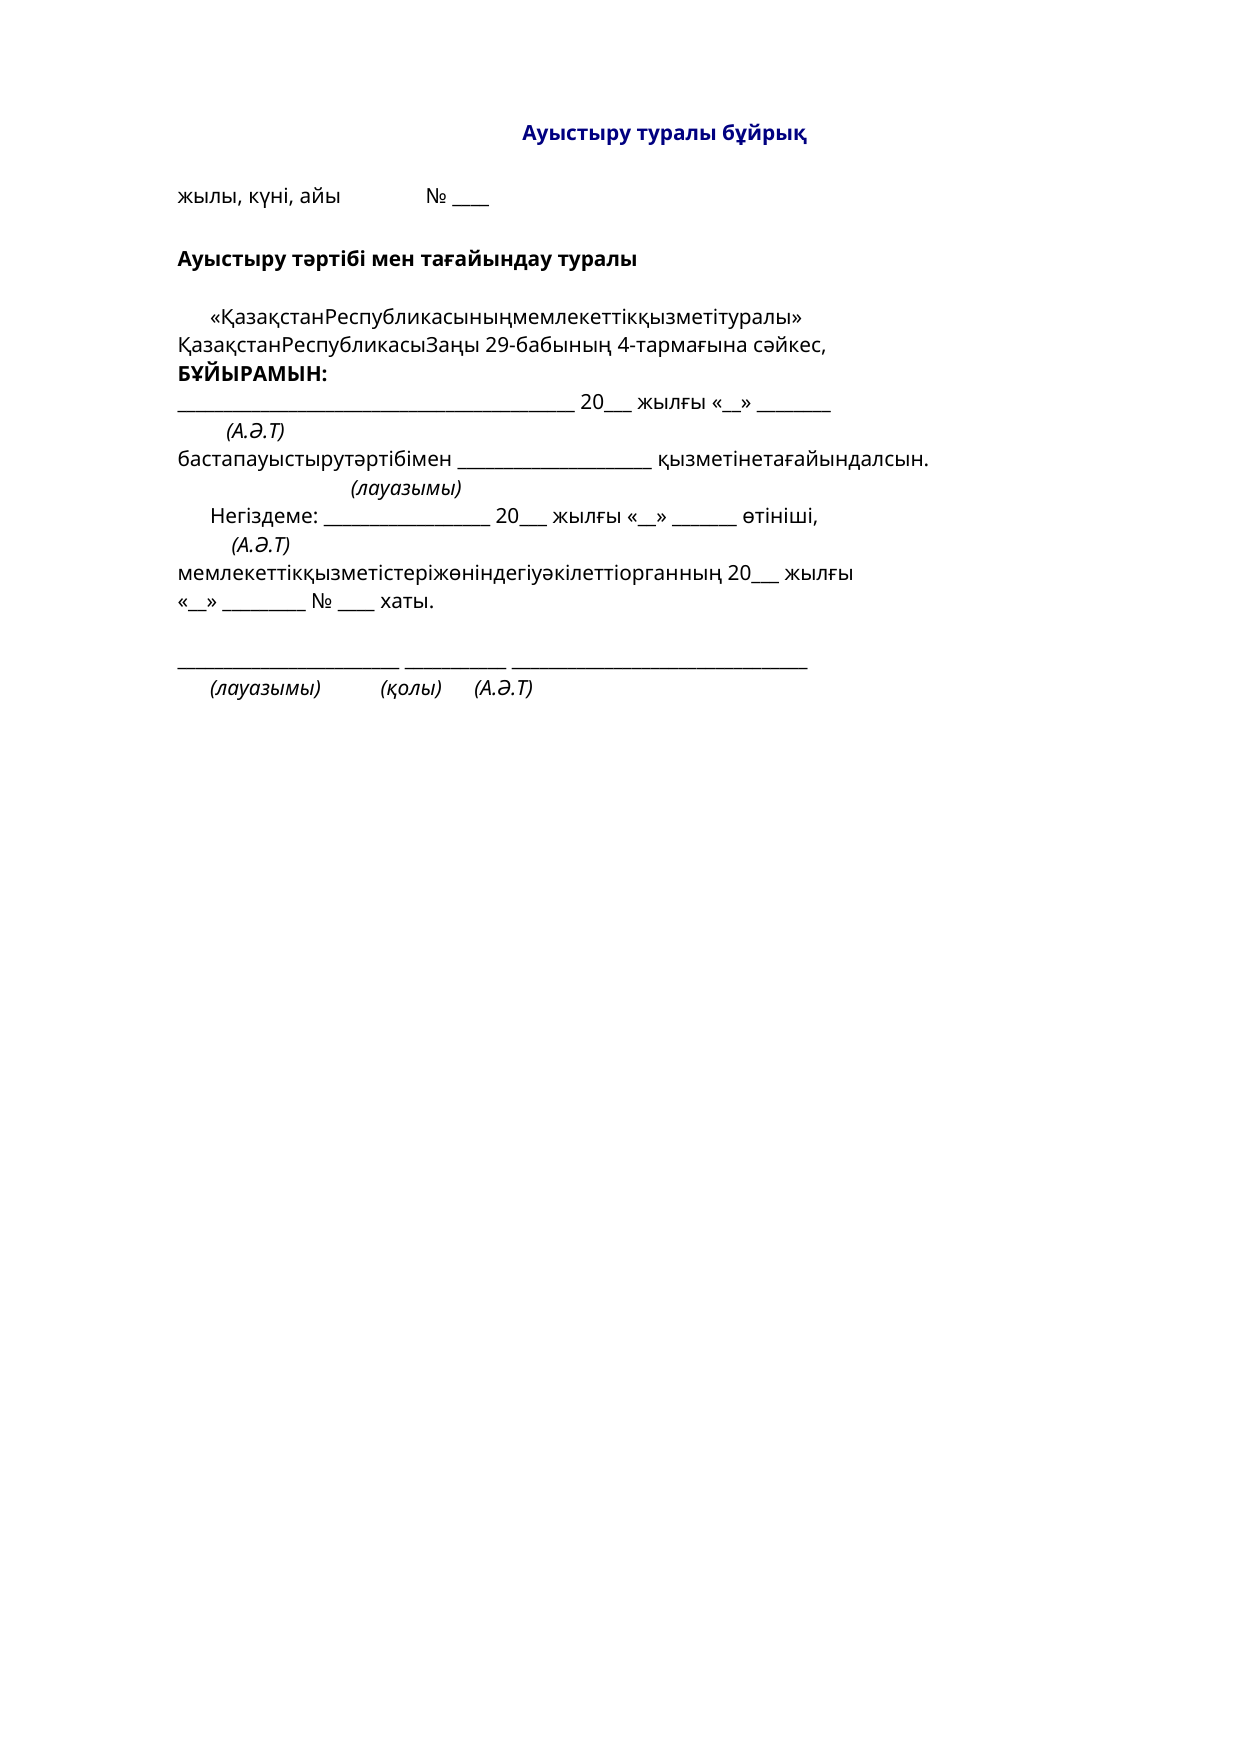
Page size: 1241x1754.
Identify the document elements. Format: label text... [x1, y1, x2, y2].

text ________________________ ___________ ________________________________ (лауазымы) (қолы) (А.Ә.Т) [177, 644, 1152, 701]
text Ауыстыру тәртібі мен тағайындау туралы [177, 244, 1152, 273]
table_header № ____ [420, 176, 525, 215]
text Ауыстыру туралы бұйрық [177, 118, 1152, 147]
text «ҚазақстанРеспубликасыныңмемлекеттікқызметітуралы» ҚазақстанРеспубликасыЗаңы 29-бабының 4-тармағына сәйкес, БҰЙЫРАМЫН: ___________________________________________ 20___ жылғы «__» ________ (А.Ә.Т) бастапауыстырутәртібімен _____________________ қызметінетағайындалсын. (лауазымы) Негіздеме: __________________ 20___ жылғы «__» _______ өтініші, (А.Ә.Т) мемлекеттікқызметістеріжөніндегіуәкілеттіорганның 20___ жылғы «__» _________ № ____ хаты. [177, 302, 1152, 615]
table_header жылы, күні, айы [172, 176, 420, 215]
